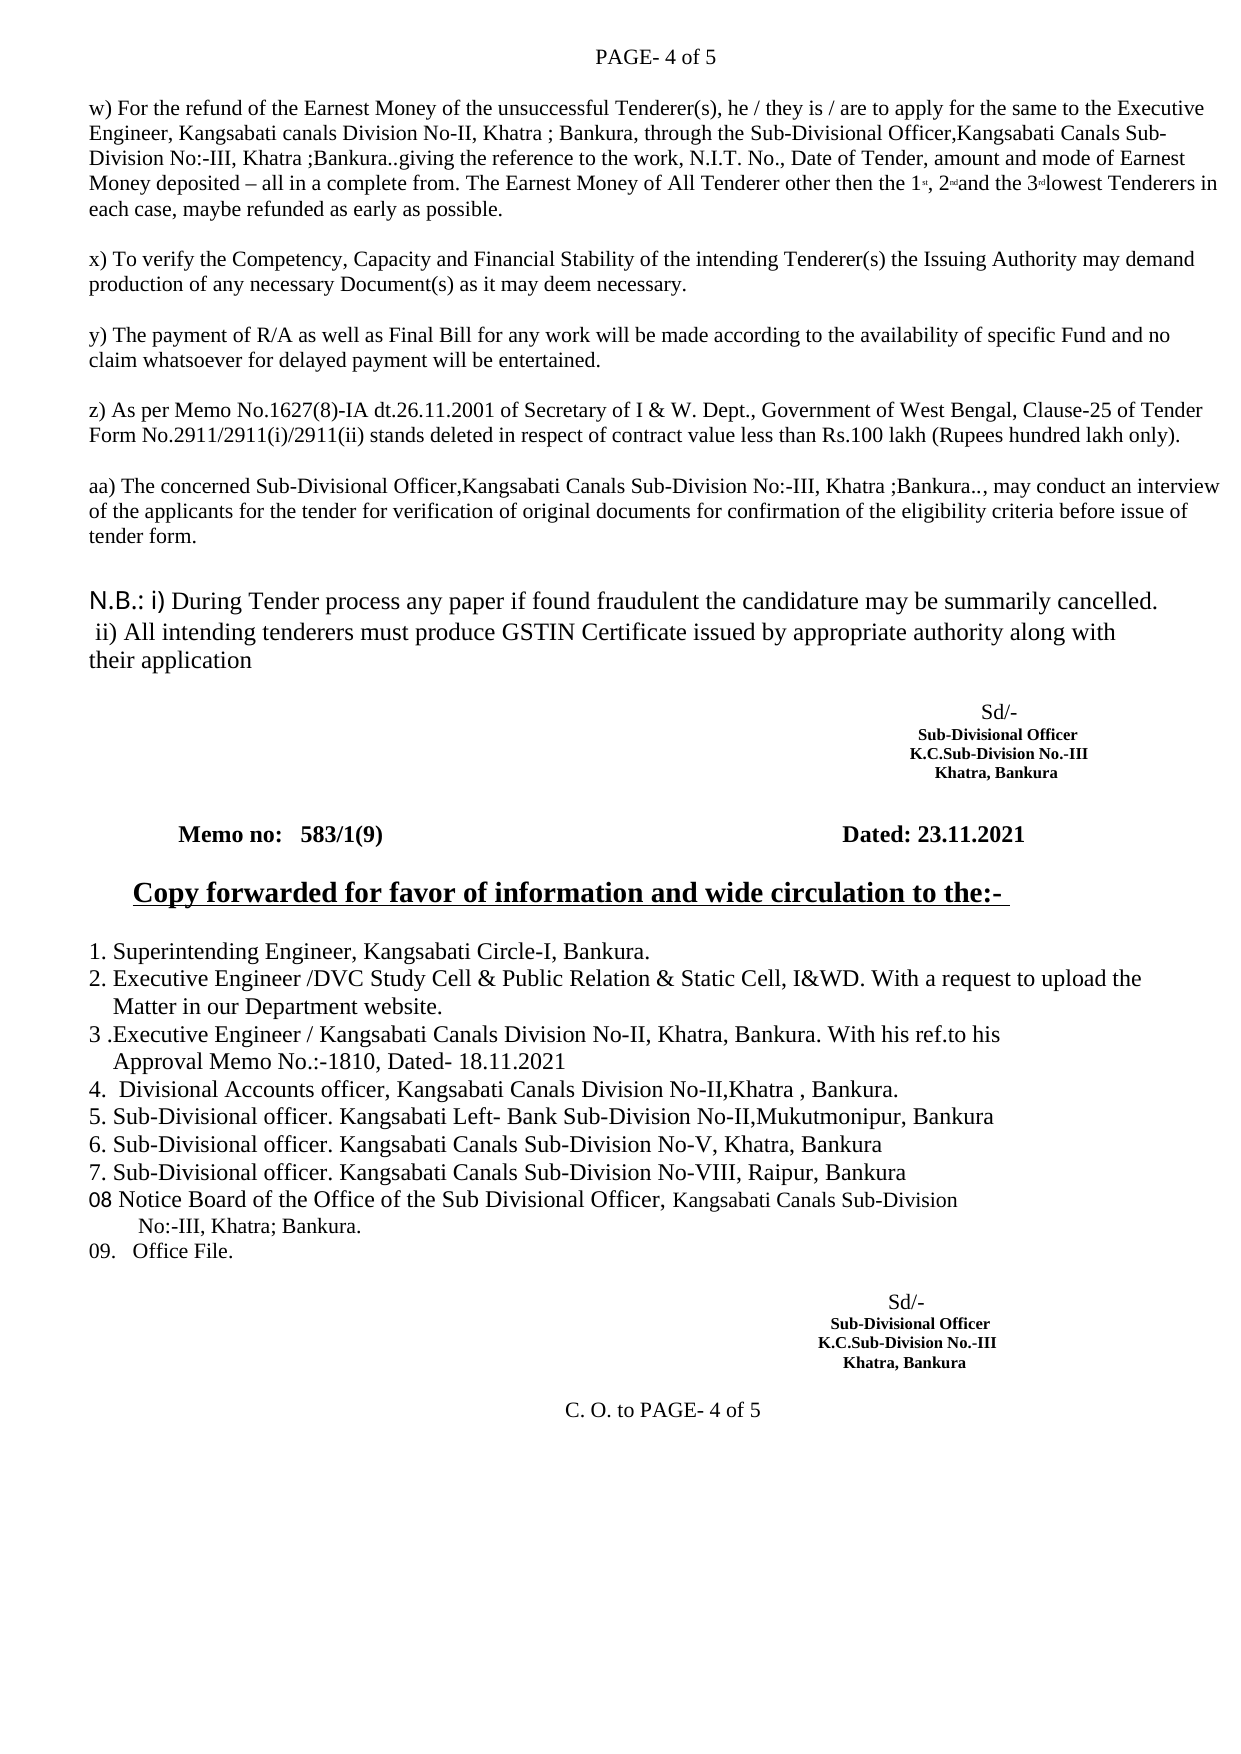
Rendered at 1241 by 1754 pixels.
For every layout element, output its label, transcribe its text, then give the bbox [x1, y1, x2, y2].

text PAGE- 4 of 5 [89, 44, 1222, 69]
text their application [89, 645, 1222, 674]
text N.B.: i) During Tender process any paper if found fraudulent the candidature may be summarily cancelled. [89, 583, 1222, 617]
text 08 Notice Board of the Office of the Sub Divisional Officer, Kangsabati Canals Sub-Division [89, 1185, 1222, 1213]
text Sd/- [839, 1289, 1222, 1314]
text z) As per Memo No.1627(8)-IA dt.26.11.2001 of Secretary of I & W. Dept., Government of West Bengal, Clause-25 of Tender Form No.2911/2911(i)/2911(ii) stands deleted in respect of contract value less than Rs.100 lakh (Rupees hundred lakh only). [89, 397, 1222, 448]
text Sd/- [839, 699, 1222, 724]
text 5. Sub-Divisional officer. Kangsabati Left- Bank Sub-Division No-II,Mukutmonipur, Bankura [89, 1102, 1222, 1130]
text No:-III, Khatra; Bankura. [89, 1213, 1222, 1238]
text Sub-Divisional Officer [89, 724, 1222, 744]
text Khatra, Bankura [89, 763, 1222, 782]
text 09. Office File. [89, 1238, 1222, 1264]
text 7. Sub-Divisional officer. Kangsabati Canals Sub-Division No-VIII, Raipur, Bankura [89, 1158, 1222, 1185]
text Matter in our Department website. [89, 992, 1222, 1019]
text w) For the refund of the Earnest Money of the unsuccessful Tenderer(s), he / they is / are to apply for the same to the Executive Engineer, Kangsabati canals Division No-II, Khatra ; Bankura, through the Sub-Divisional Officer,Kangsabati Canals Sub-Division No:-III, Khatra ;Bankura..giving the reference to the work, N.I.T. No., Date of Tender, amount and mode of Earnest Money deposited – all in a complete from. The Earnest Money of All Tenderer other then the 1st, 2ndand the 3rdlowest Tenderers in each case, maybe refunded as early as possible. [89, 95, 1222, 221]
text K.C.Sub-Division No.-III [89, 1333, 1222, 1352]
text x) To verify the Competency, Capacity and Financial Stability of the intending Tenderer(s) the Issuing Authority may demand production of any necessary Document(s) as it may deem necessary. [89, 246, 1222, 296]
text 6. Sub-Divisional officer. Kangsabati Canals Sub-Division No-V, Khatra, Bankura [89, 1130, 1222, 1158]
text C. O. to PAGE- 4 of 5 [89, 1397, 1222, 1422]
text K.C.Sub-Division No.-III [89, 744, 1222, 763]
text Sub-Divisional Officer [89, 1314, 1222, 1333]
text 2. Executive Engineer /DVC Study Cell & Public Relation & Static Cell, I&WD. With a request to upload the [89, 964, 1222, 992]
text aa) The concerned Sub-Divisional Officer,Kangsabati Canals Sub-Division No:-III, Khatra ;Bankura.., may conduct an interview of the applicants for the tender for verification of original documents for confirmation of the eligibility criteria before issue of tender form. [89, 473, 1222, 548]
text 4. Divisional Accounts officer, Kangsabati Canals Division No-II,Khatra , Bankura. [89, 1075, 1222, 1102]
text Copy forwarded for favor of information and wide circulation to the:- [89, 876, 1222, 909]
text ii) All intending tenderers must produce GSTIN Certificate issued by appropriate authority along with [89, 617, 1222, 645]
text y) The payment of R/A as well as Final Bill for any work will be made according to the availability of specific Fund and no claim whatsoever for delayed payment will be entertained. [89, 322, 1222, 372]
text Approval Memo No.:-1810, Dated- 18.11.2021 [89, 1047, 1222, 1075]
text Memo no: 583/1(9) Dated: 23.11.2021 [89, 820, 1222, 848]
text Khatra, Bankura [89, 1352, 1222, 1372]
text 3 .Executive Engineer / Kangsabati Canals Division No-II, Khatra, Bankura. With his ref.to his [89, 1019, 1222, 1047]
text 1. Superintending Engineer, Kangsabati Circle-I, Bankura. [89, 937, 1222, 964]
